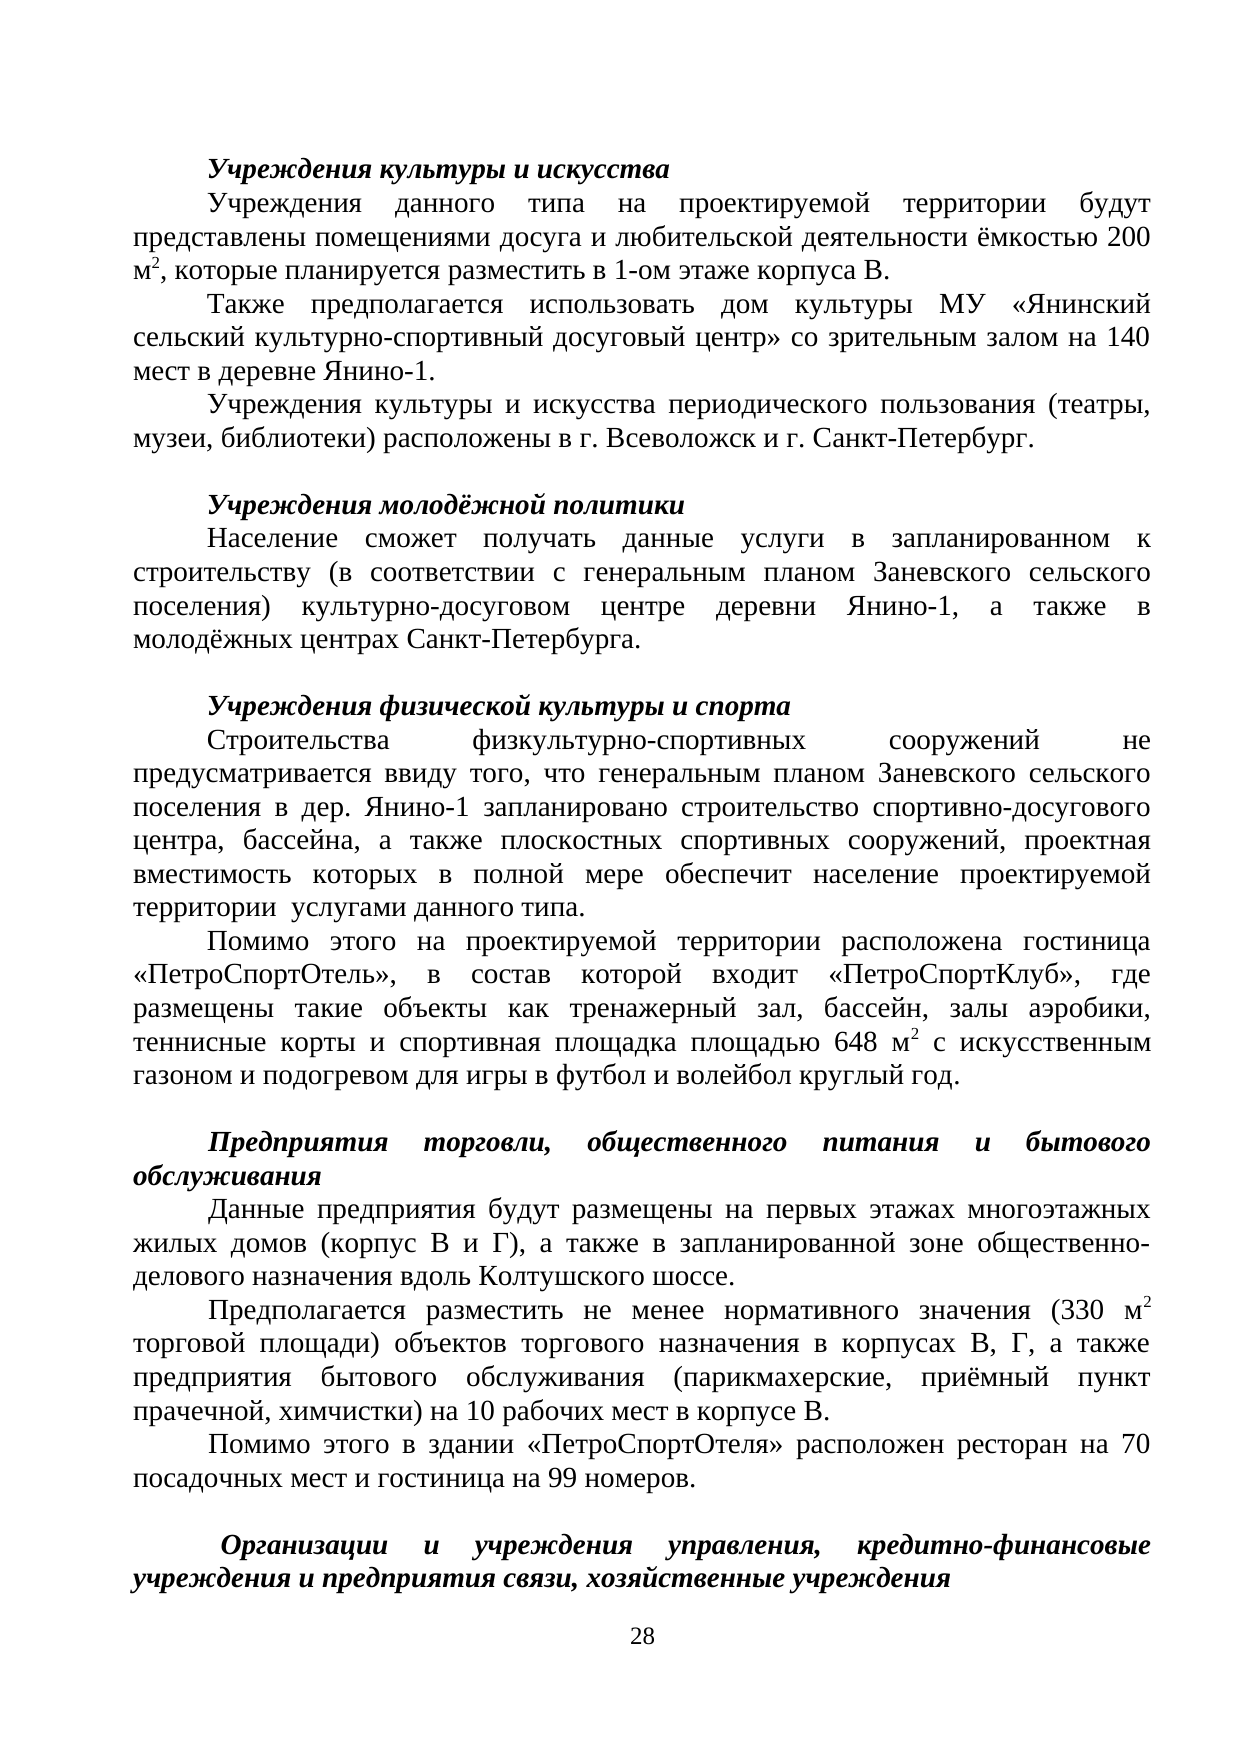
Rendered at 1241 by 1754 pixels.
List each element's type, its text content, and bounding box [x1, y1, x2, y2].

text Также предполагается использовать дом культуры МУ «Янинский сельский культурно-спортивный досуговый центр» со зрительным залом на 140 мест в деревне Янино-1. [133, 286, 1152, 386]
text Учреждения данного типа на проектируемой территории будут представлены помещениями досуга и любительской деятельности ёмкостью 200 м2, которые планируется разместить в 1-ом этаже корпуса В. [133, 185, 1152, 286]
text Данные предприятия будут размещены на первых этажах многоэтажных жилых домов (корпус В и Г), а также в запланированной зоне общественно-делового назначения вдоль Колтушского шоссе. [133, 1191, 1152, 1292]
text Предполагается разместить не менее нормативного значения (330 м2 торговой площади) объектов торгового назначения в корпусах В, Г, а также предприятия бытового обслуживания (парикмахерские, приёмный пункт прачечной, химчистки) на 10 рабочих мест в корпусе В. [133, 1292, 1152, 1426]
text Учреждения культуры и искусства [133, 152, 1152, 185]
text Учреждения физической культуры и спорта [133, 688, 1152, 722]
text Помимо этого на проектируемой территории расположена гостиница «ПетроСпортОтель», в состав которой входит «ПетроСпортКлуб», где размещены такие объекты как тренажерный зал, бассейн, залы аэробики, теннисные корты и спортивная площадка площадью 648 м2 с искусственным газоном и подогревом для игры в футбол и волейбол круглый год. [133, 923, 1152, 1091]
text Учреждения культуры и искусства периодического пользования (театры, музеи, библиотеки) расположены в г. Всеволожск и г. Санкт-Петербург. [133, 386, 1152, 453]
text Предприятия торговли, общественного питания и бытового обслуживания [133, 1124, 1152, 1191]
text Учреждения молодёжной политики [133, 487, 1152, 521]
text Организации и учреждения управления, кредитно-финансовые учреждения и предприятия связи, хозяйственные учреждения [133, 1527, 1152, 1594]
text Строительства физкультурно-спортивных сооружений не предусматривается ввиду того, что генеральным планом Заневского сельского поселения в дер. Янино-1 запланировано строительство спортивно-досугового центра, бассейна, а также плоскостных спортивных сооружений, проектная вместимость которых в полной мере обеспечит население проектируемой территории услугами данного типа. [133, 722, 1152, 923]
text Помимо этого в здании «ПетроСпортОтеля» расположен ресторан на 70 посадочных мест и гостиница на 99 номеров. [133, 1426, 1152, 1493]
text Население сможет получать данные услуги в запланированном к строительству (в соответствии с генеральным планом Заневского сельского поселения) культурно-досуговом центре деревни Янино-1, а также в молодёжных центрах Санкт-Петербурга. [133, 521, 1152, 655]
